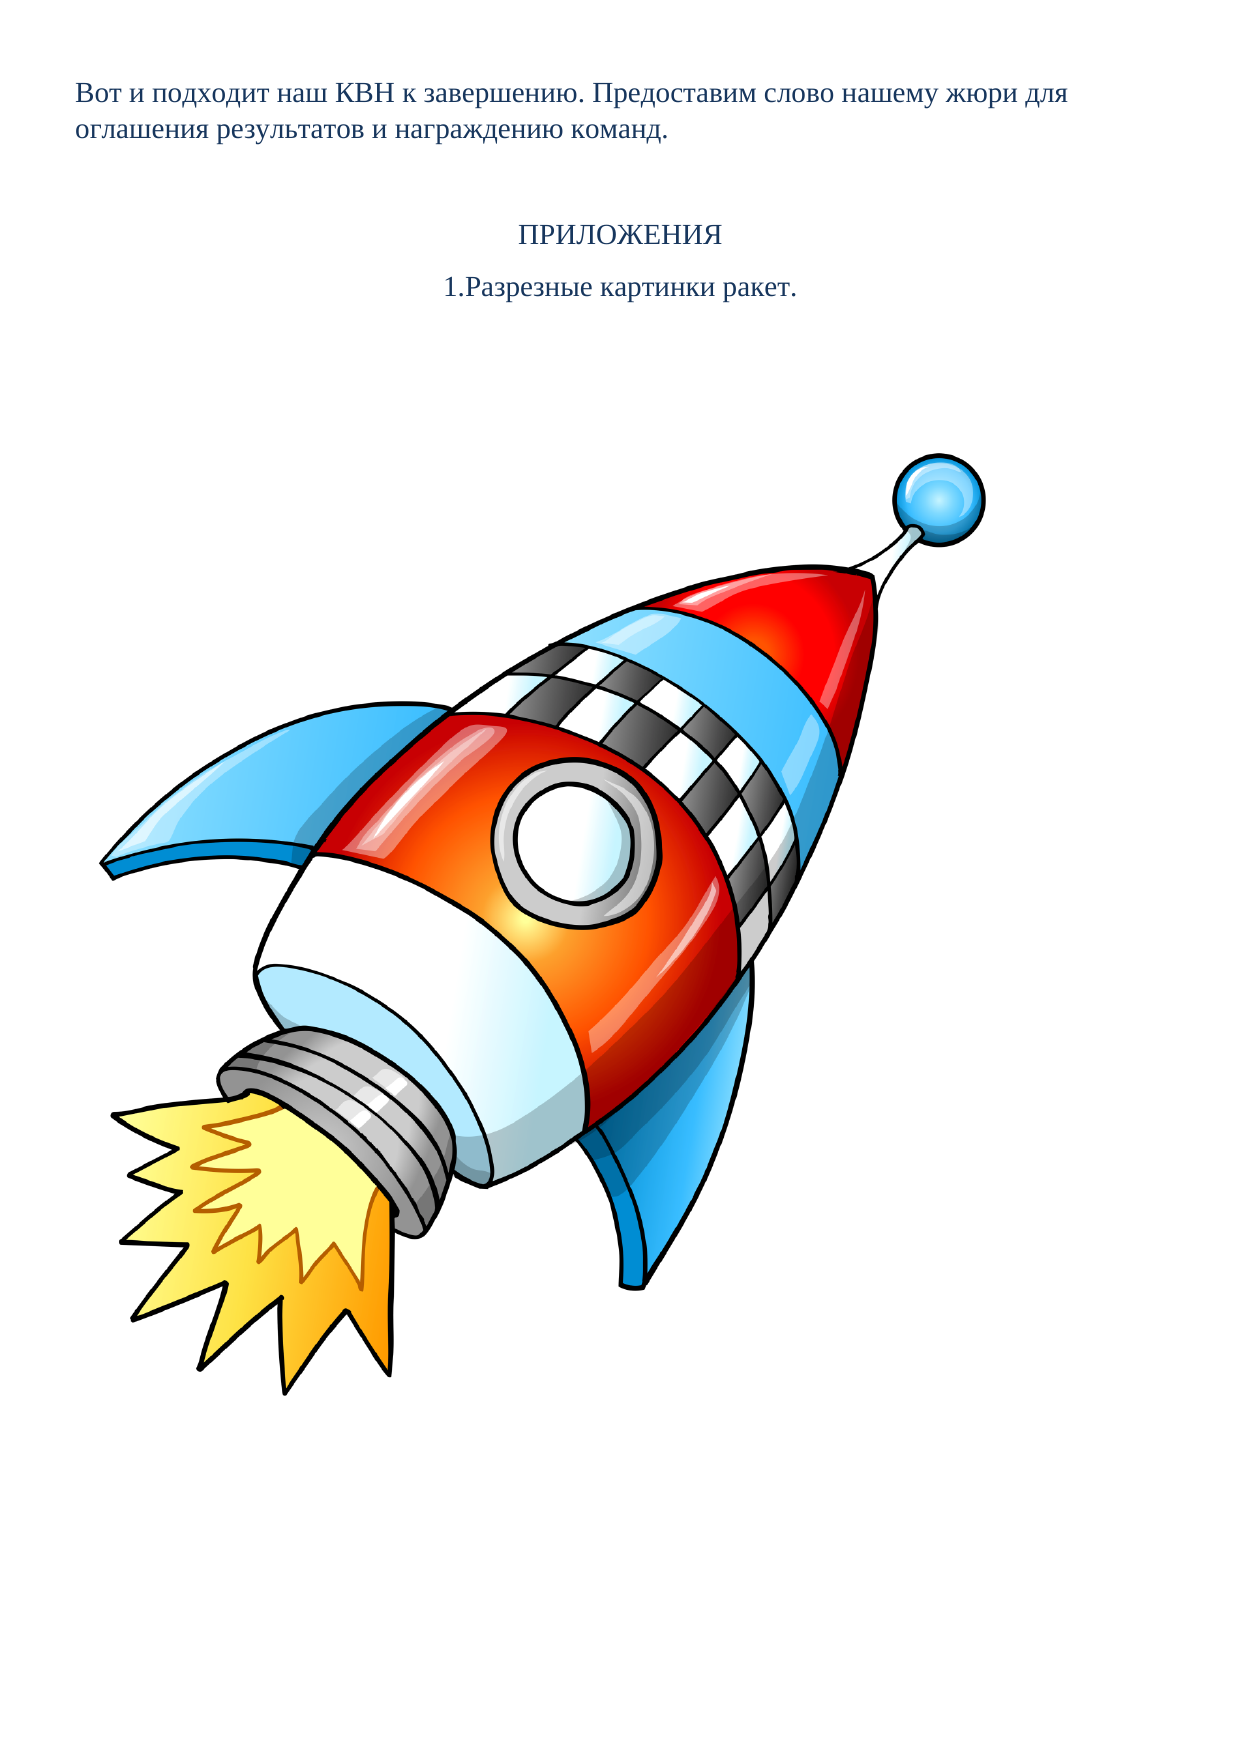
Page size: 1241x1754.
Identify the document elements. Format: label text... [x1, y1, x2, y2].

text ПРИЛОЖЕНИЯ [75, 217, 1165, 250]
text Вот и подходит наш КВН к завершению. Предоставим слово нашему жюри для оглашения результатов и награждению команд. [75, 75, 1165, 145]
picture [75, 428, 1007, 1441]
text 1.Разрезные картинки ракет. [75, 269, 1165, 303]
